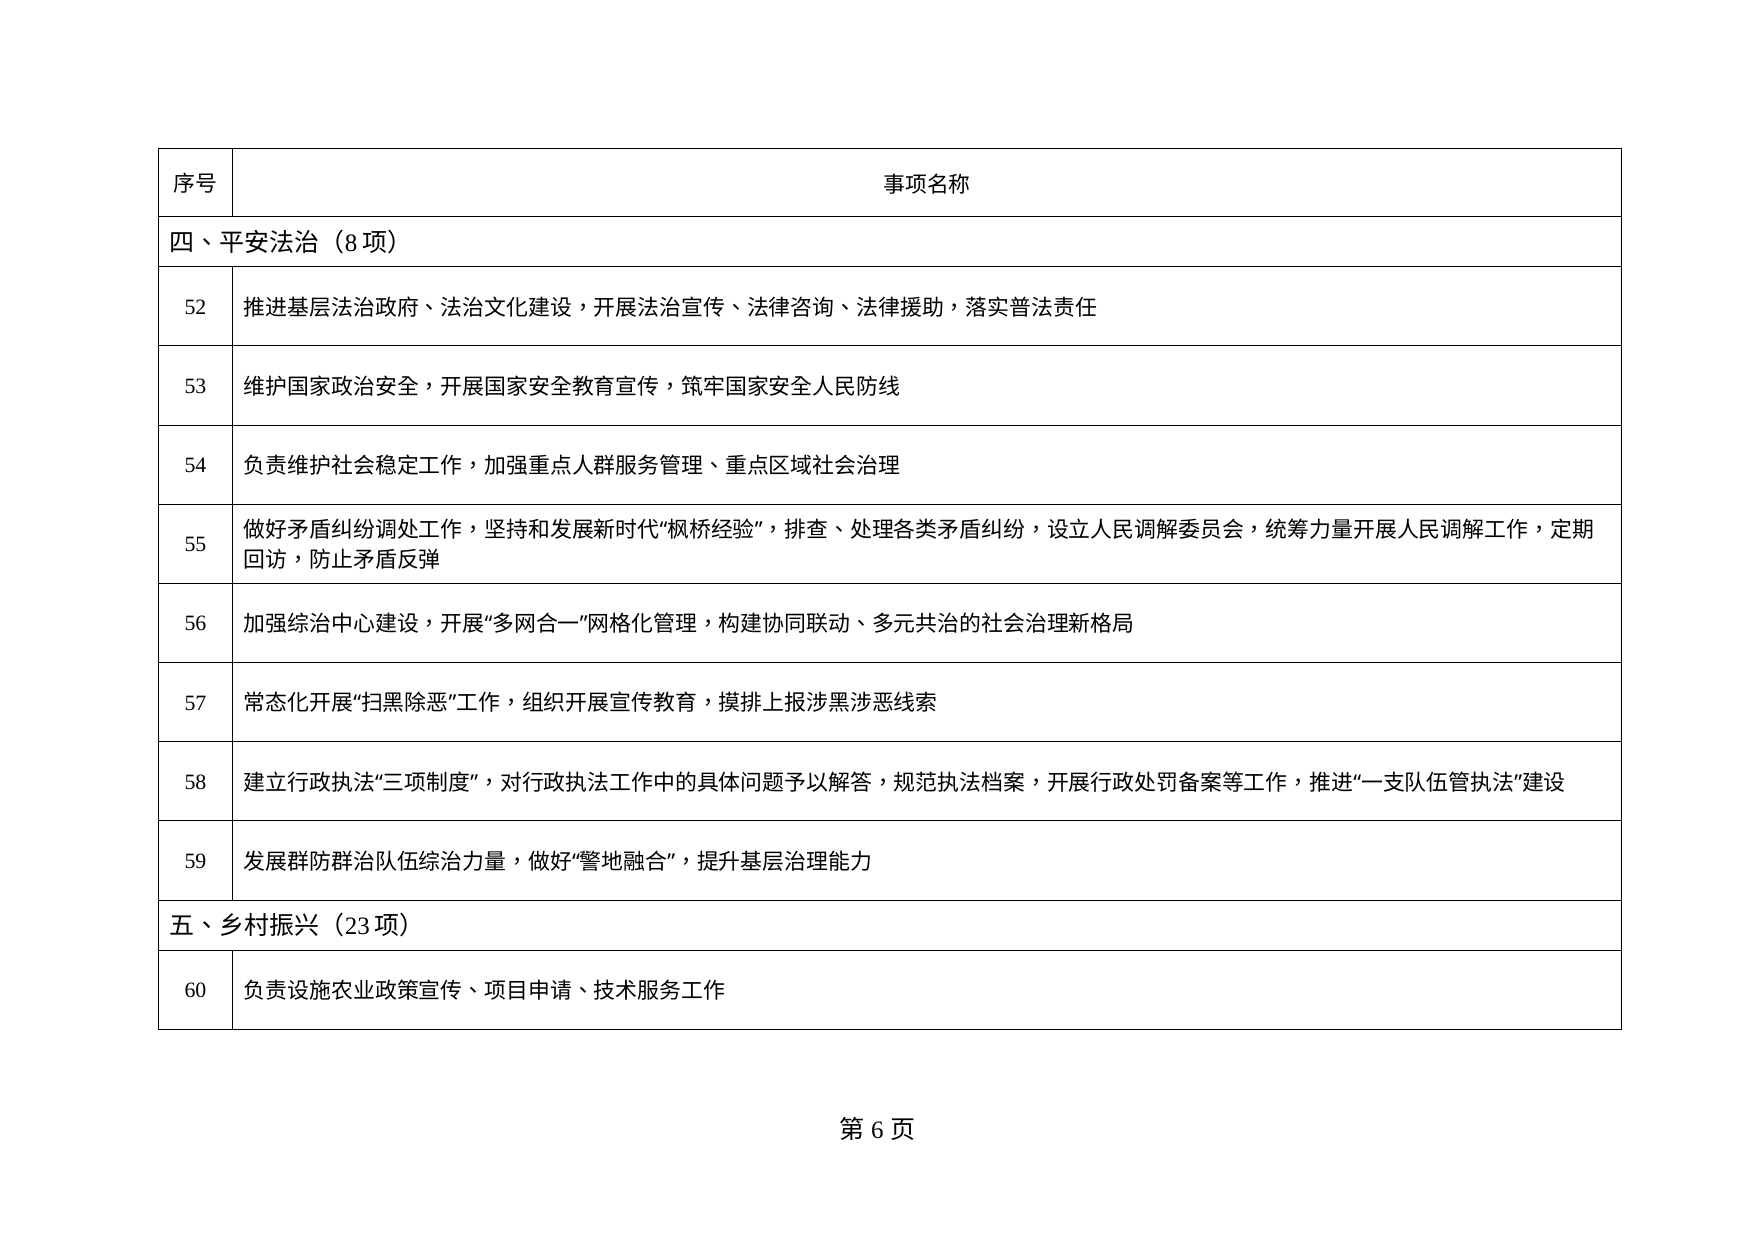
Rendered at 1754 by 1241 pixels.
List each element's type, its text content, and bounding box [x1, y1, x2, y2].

table_cell 常态化开展“扫黑除恶”工作，组织开展宣传教育，摸排上报涉黑涉恶线索 [233, 663, 1621, 741]
table_cell 52 [159, 267, 232, 345]
table_cell 58 [159, 742, 232, 820]
table_header 序号 [159, 149, 232, 216]
table_cell 60 [159, 951, 232, 1029]
table_cell 负责维护社会稳定工作，加强重点人群服务管理、重点区域社会治理 [233, 426, 1621, 504]
table_header 事项名称 [233, 149, 1621, 216]
table_cell 推进基层法治政府、法治文化建设，开展法治宣传、法律咨询、法律援助，落实普法责任 [233, 267, 1621, 345]
table_cell 五、乡村振兴（23项） [159, 901, 1621, 949]
table_cell 做好矛盾纠纷调处工作，坚持和发展新时代“枫桥经验”，排查、处理各类矛盾纠纷，设立人民调解委员会，统筹力量开展人民调解工作，定期回访，防止矛盾反弹 [233, 505, 1621, 583]
table_cell 59 [159, 821, 232, 899]
table_cell 四、平安法治（8项） [159, 217, 1621, 266]
table_cell 建立行政执法“三项制度”，对行政执法工作中的具体问题予以解答，规范执法档案，开展行政处罚备案等工作，推进“一支队伍管执法”建设 [233, 742, 1621, 820]
table_cell 55 [159, 505, 232, 583]
table_cell 维护国家政治安全，开展国家安全教育宣传，筑牢国家安全人民防线 [233, 346, 1621, 424]
table_cell 负责设施农业政策宣传、项目申请、技术服务工作 [233, 951, 1621, 1029]
table_cell 54 [159, 426, 232, 504]
table_cell 加强综治中心建设，开展“多网合一”网格化管理，构建协同联动、多元共治的社会治理新格局 [233, 584, 1621, 662]
table_cell 56 [159, 584, 232, 662]
table_cell 53 [159, 346, 232, 424]
table_cell 57 [159, 663, 232, 741]
table_cell 发展群防群治队伍综治力量，做好“警地融合”，提升基层治理能力 [233, 821, 1621, 899]
